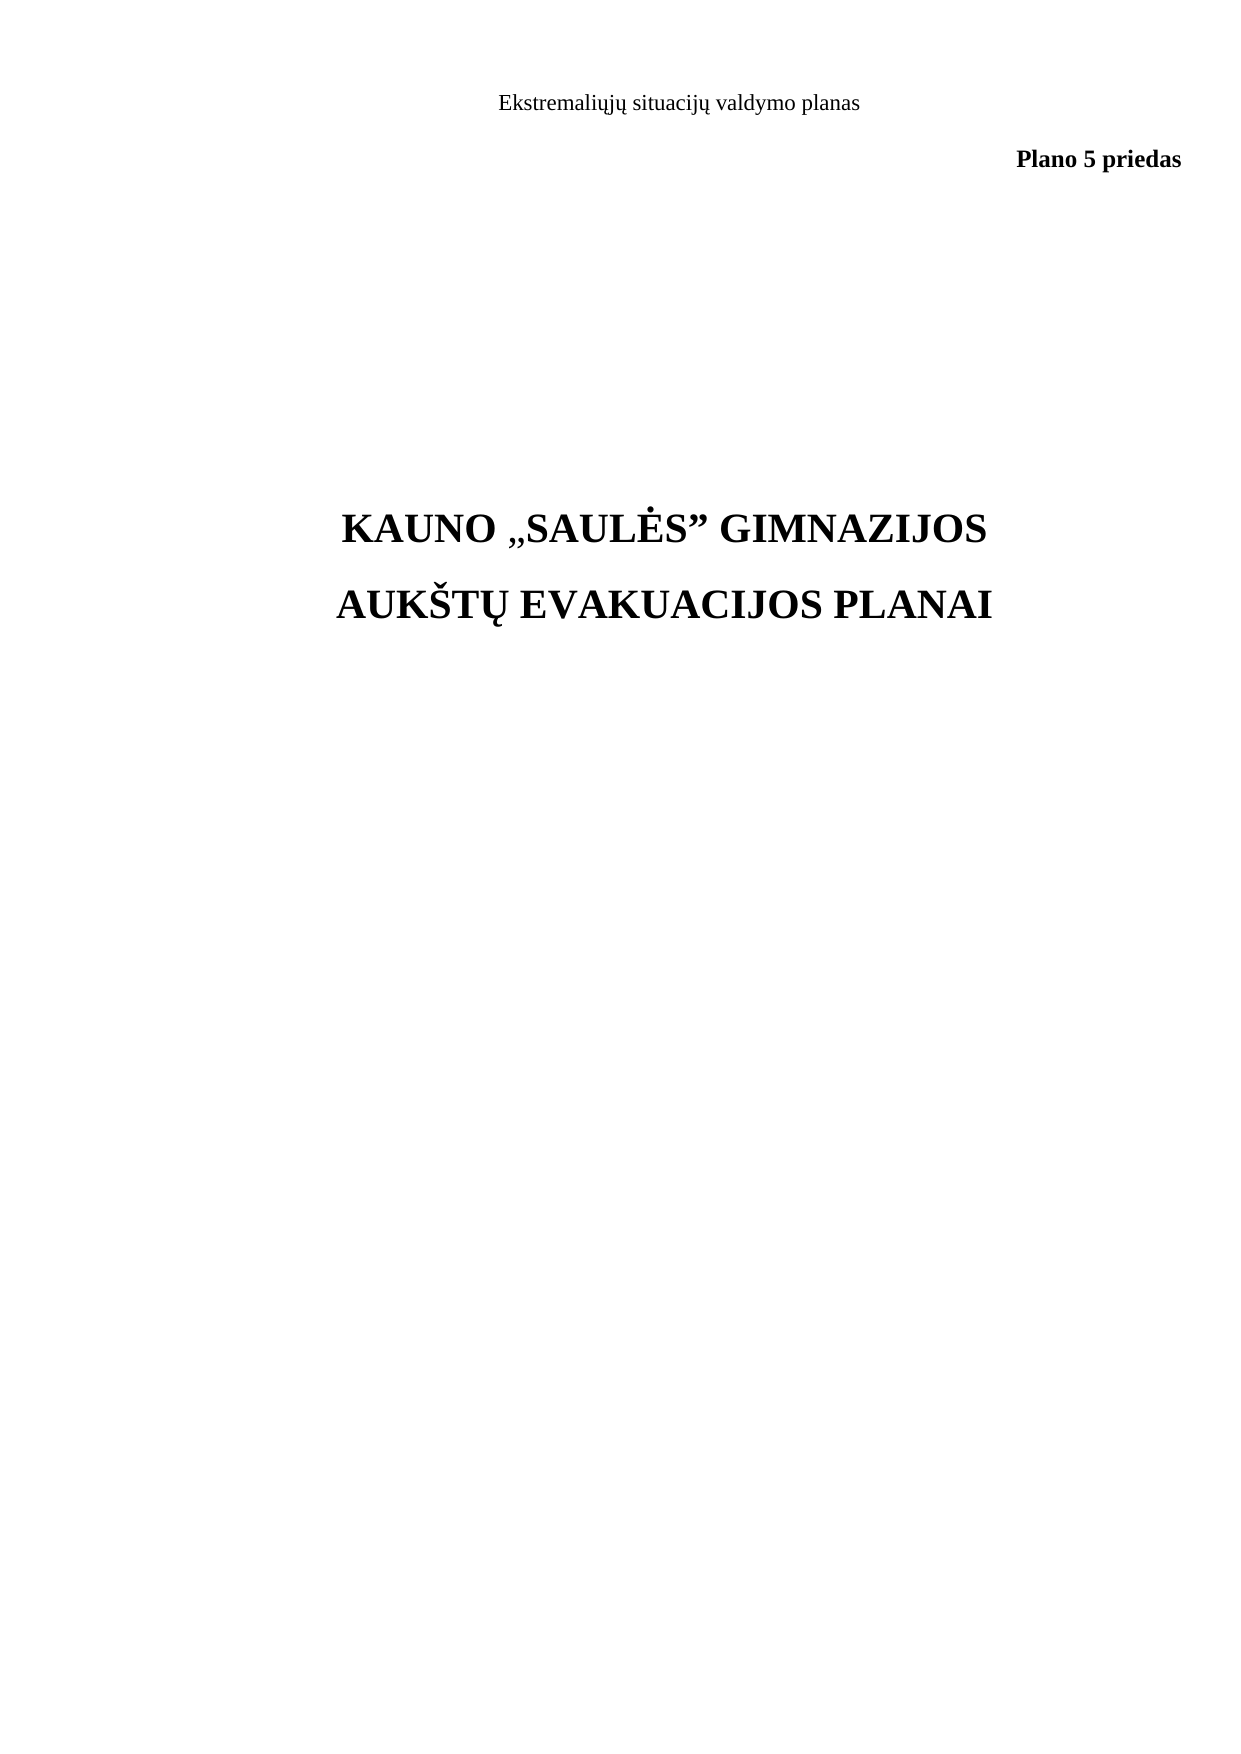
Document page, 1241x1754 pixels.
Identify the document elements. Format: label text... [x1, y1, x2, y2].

text AUKŠTŲ EVAKUACIJOS PLANAI [177, 580, 1063, 628]
text Plano 5 priedas [177, 144, 1181, 172]
text KAUNO „SAULĖS” GIMNAZIJOS [177, 503, 1063, 551]
